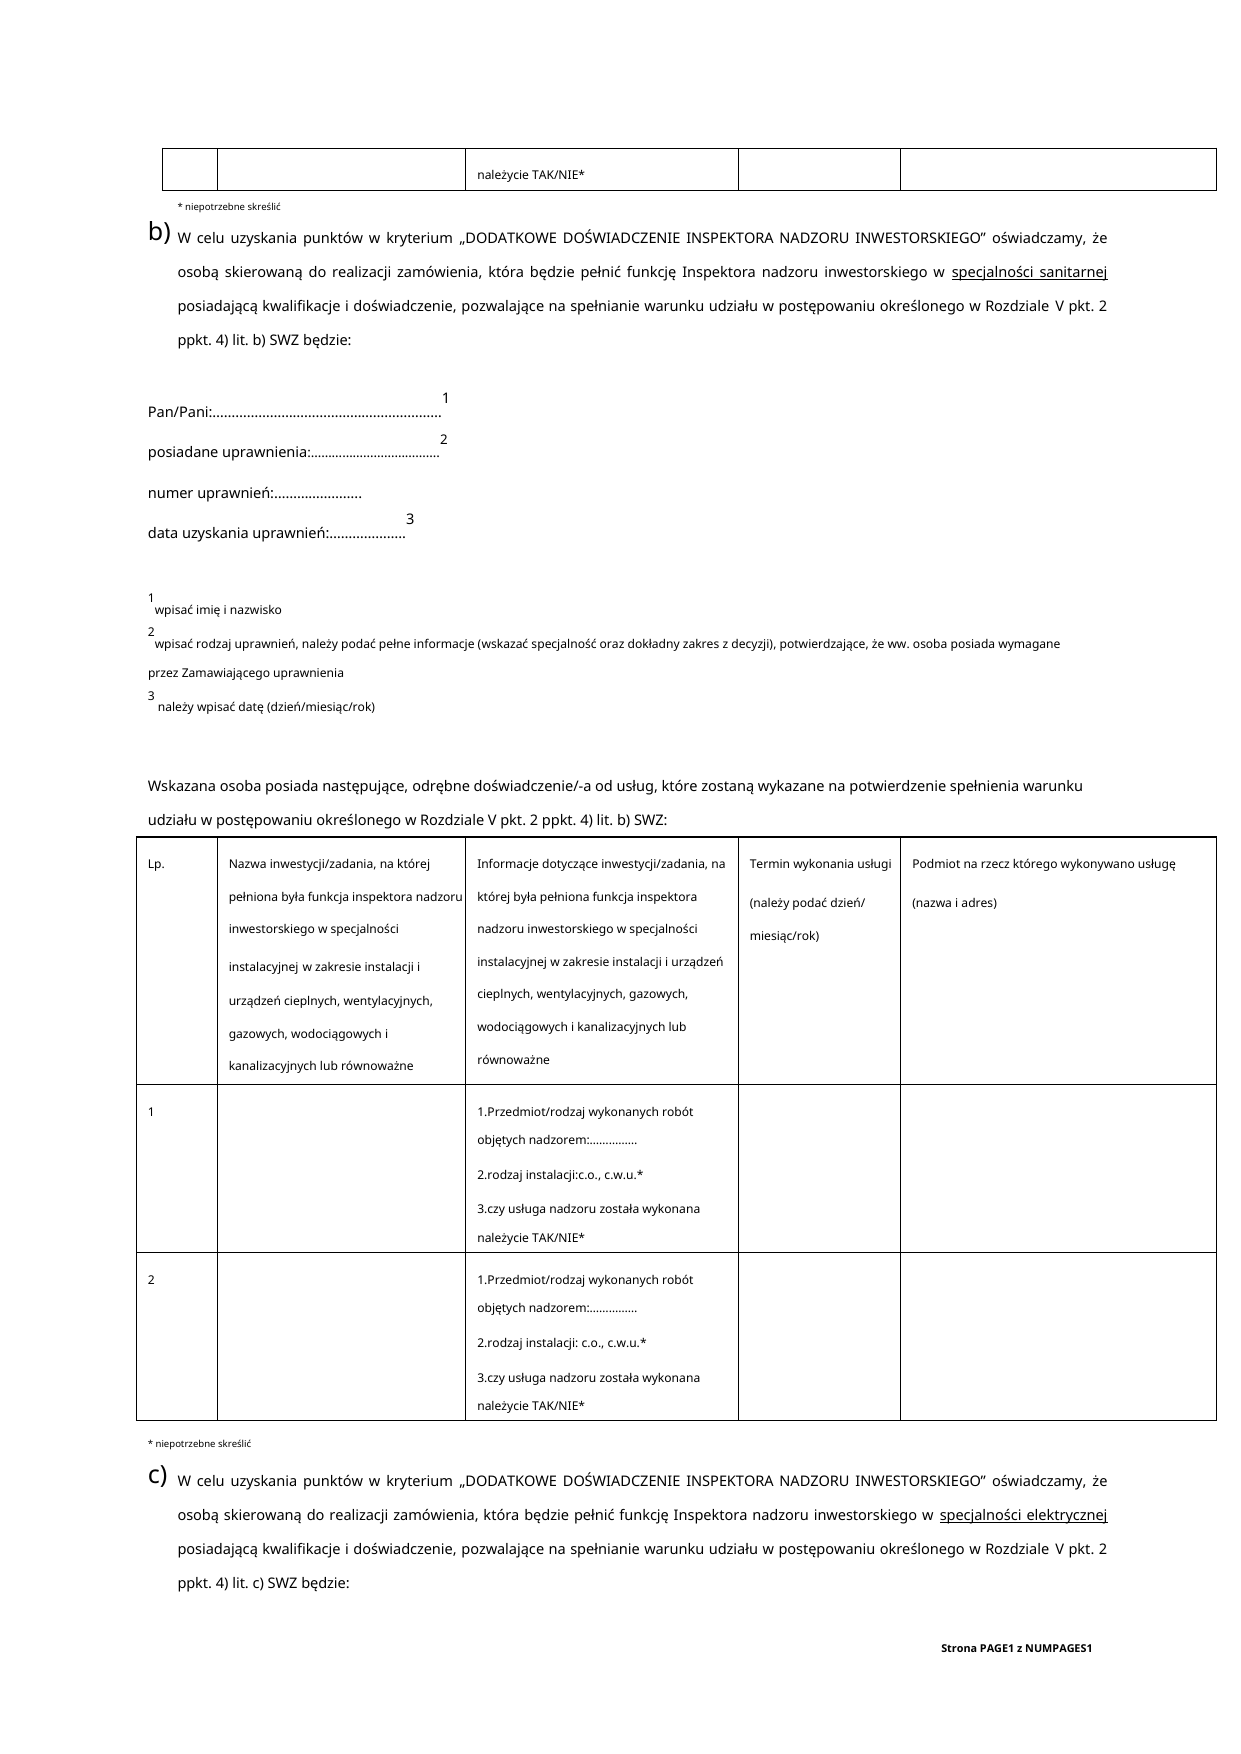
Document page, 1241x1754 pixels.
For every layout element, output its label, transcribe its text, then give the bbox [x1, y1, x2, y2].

table_cell [901, 1085, 1216, 1252]
table_header Nazwa inwestycji/zadania, na której pełniona była funkcja inspektora nadzoru inwestorskiego w specjalności instalacyjnej w zakresie instalacji i urządzeń cieplnych, wentylacyjnych, gazowych, wodociągowych i kanalizacyjnych lub równoważne [218, 838, 465, 1084]
text data uzyskania uprawnień:………………..3 [148, 509, 1107, 543]
text 1wpisać imię i nazwisko [148, 589, 1107, 618]
table_header Termin wykonania usługi (należy podać dzień/ miesiąc/rok) [739, 838, 900, 1084]
list W celu uzyskania punktów w kryterium „DODATKOWE DOŚWIADCZENIE INSPEKTORA NADZORU INWESTORSKIEGO” oświadczamy, że osobą skierowaną do realizacji zamówienia, która będzie pełnić funkcję Inspektora nadzoru inwestorskiego w specjalności elektrycznej posiadającą kwalifikacje i doświadczenie, pozwalające na spełnianie warunku udziału w postępowaniu określonego w Rozdziale V pkt. 2 ppkt. 4) lit. c) SWZ będzie: [148, 1457, 1107, 1593]
table_header Podmiot na rzecz którego wykonywano usługę (nazwa i adres) [901, 838, 1216, 1084]
text Pan/Pani:……………………………………………………1 [148, 388, 1107, 422]
text numer uprawnień:………………….. [148, 468, 1107, 502]
table_header Lp. [137, 838, 217, 1084]
table_cell [218, 1253, 465, 1420]
text Wskazana osoba posiada następujące, odrębne doświadczenie/-a od usług, które zostaną wykazane na potwierdzenie spełnienia warunku udziału w postępowaniu określonego w Rozdziale V pkt. 2 ppkt. 4) lit. b) SWZ: [148, 762, 1107, 830]
table_cell 1.Przedmiot/rodzaj wykonanych robót objętych nadzorem:…………… 2.rodzaj instalacji: c.o., c.w.u.* 3.czy usługa nadzoru została wykonana należycie TAK/NIE* [466, 1253, 738, 1420]
text * niepotrzebne skreślić [148, 1428, 1107, 1450]
list W celu uzyskania punktów w kryterium „DODATKOWE DOŚWIADCZENIE INSPEKTORA NADZORU INWESTORSKIEGO” oświadczamy, że osobą skierowaną do realizacji zamówienia, która będzie pełnić funkcję Inspektora nadzoru inwestorskiego w specjalności sanitarnej posiadającą kwalifikacje i doświadczenie, pozwalające na spełnianie warunku udziału w postępowaniu określonego w Rozdziale V pkt. 2 ppkt. 4) lit. b) SWZ będzie: [148, 213, 1107, 350]
table_cell [901, 149, 1216, 190]
table_cell [739, 149, 900, 190]
table_cell 2 [137, 1253, 217, 1420]
table_cell 4 [163, 149, 217, 190]
table_cell [739, 1253, 900, 1420]
list * niepotrzebne skreślić [177, 191, 1107, 213]
text 2wpisać rodzaj uprawnień, należy podać pełne informacje (wskazać specjalność oraz dokładny zakres z decyzji), potwierdzające, że ww. osoba posiada wymagane przez Zamawiającego uprawnienia [148, 624, 1092, 681]
table_cell [739, 1085, 900, 1252]
table_cell 1 [137, 1085, 217, 1252]
text 3 należy wpisać datę (dzień/miesiąc/rok) [148, 687, 1107, 716]
table_header Informacje dotyczące inwestycji/zadania, na której była pełniona funkcja inspektora nadzoru inwestorskiego w specjalności instalacyjnej w zakresie instalacji i urządzeń cieplnych, wentylacyjnych, gazowych, wodociągowych i kanalizacyjnych lub równoważne [466, 838, 738, 1084]
table_cell [901, 1253, 1216, 1420]
table_cell 1.Przedmiot/rodzaj wykonanych robót objętych nadzorem:…………… 2.rodzaj instalacji:c.o., c.w.u.* 3.czy usługa nadzoru została wykonana należycie TAK/NIE* [466, 1085, 738, 1252]
table_cell [218, 1085, 465, 1252]
text posiadane uprawnienia:……………………………….2 [148, 428, 1107, 462]
table_cell [218, 149, 465, 190]
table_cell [466, 149, 738, 190]
